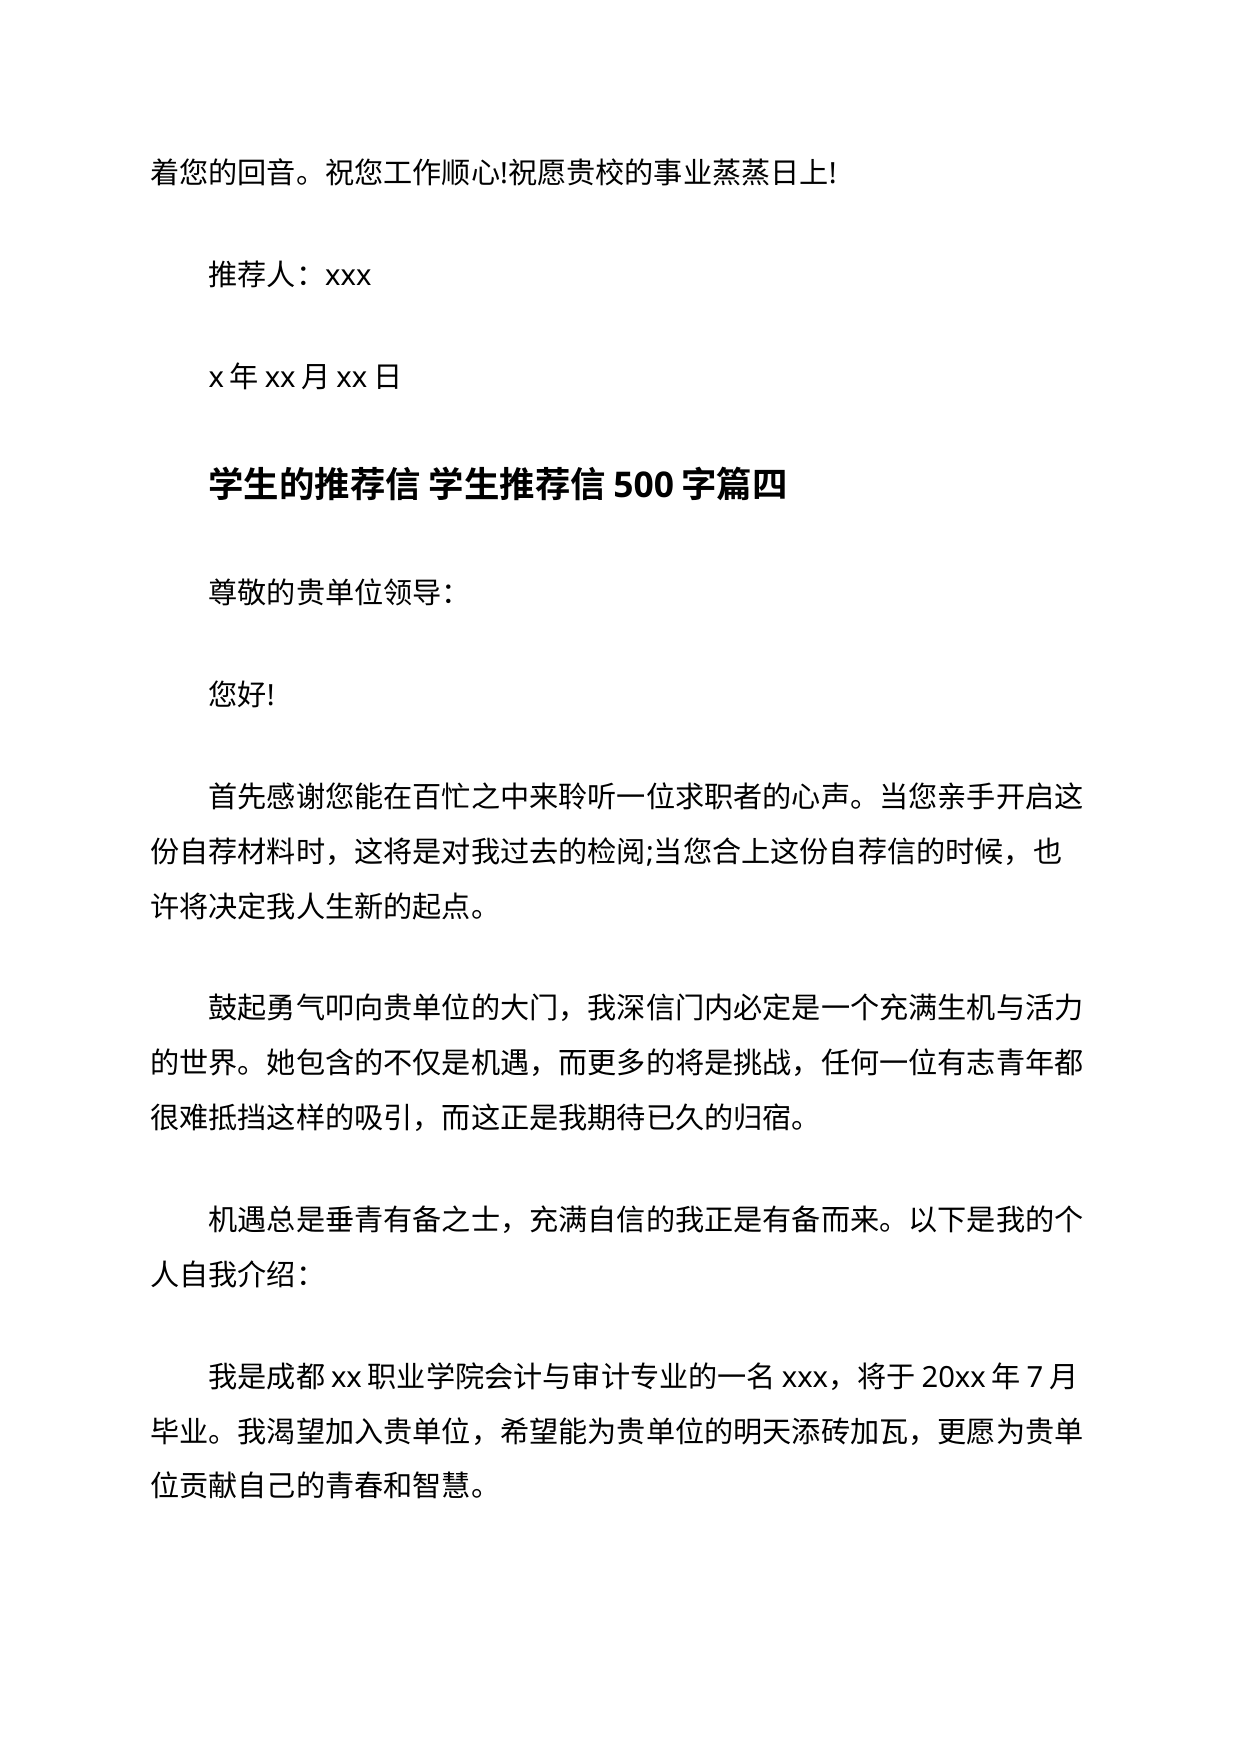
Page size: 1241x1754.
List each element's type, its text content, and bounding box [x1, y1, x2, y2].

text 推荐人：xxx [150, 252, 1090, 294]
text 鼓起勇气叩向贵单位的大门，我深信门内必定是一个充满生机与活力的世界。她包含的不仅是机遇，而更多的将是挑战，任何一位有志青年都很难抵挡这样的吸引，而这正是我期待已久的归宿。 [150, 985, 1090, 1137]
text 我是成都xx职业学院会计与审计专业的一名xxx，将于20xx年7月毕业。我渴望加入贵单位，希望能为贵单位的明天添砖加瓦，更愿为贵单位贡献自己的青春和智慧。 [150, 1353, 1090, 1505]
text x年xx月xx日 [150, 354, 1090, 396]
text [150, 150, 1090, 192]
text 首先感谢您能在百忙之中来聆听一位求职者的心声。当您亲手开启这份自荐材料时，这将是对我过去的检阅;当您合上这份自荐信的时候，也许将决定我人生新的起点。 [150, 773, 1090, 925]
text 机遇总是垂青有备之士，充满自信的我正是有备而来。以下是我的个人自我介绍： [150, 1196, 1090, 1294]
text 尊敬的贵单位领导： [150, 569, 1090, 612]
text 学生的推荐信 学生推荐信500字篇四 [150, 456, 1090, 507]
text 您好! [150, 671, 1090, 714]
